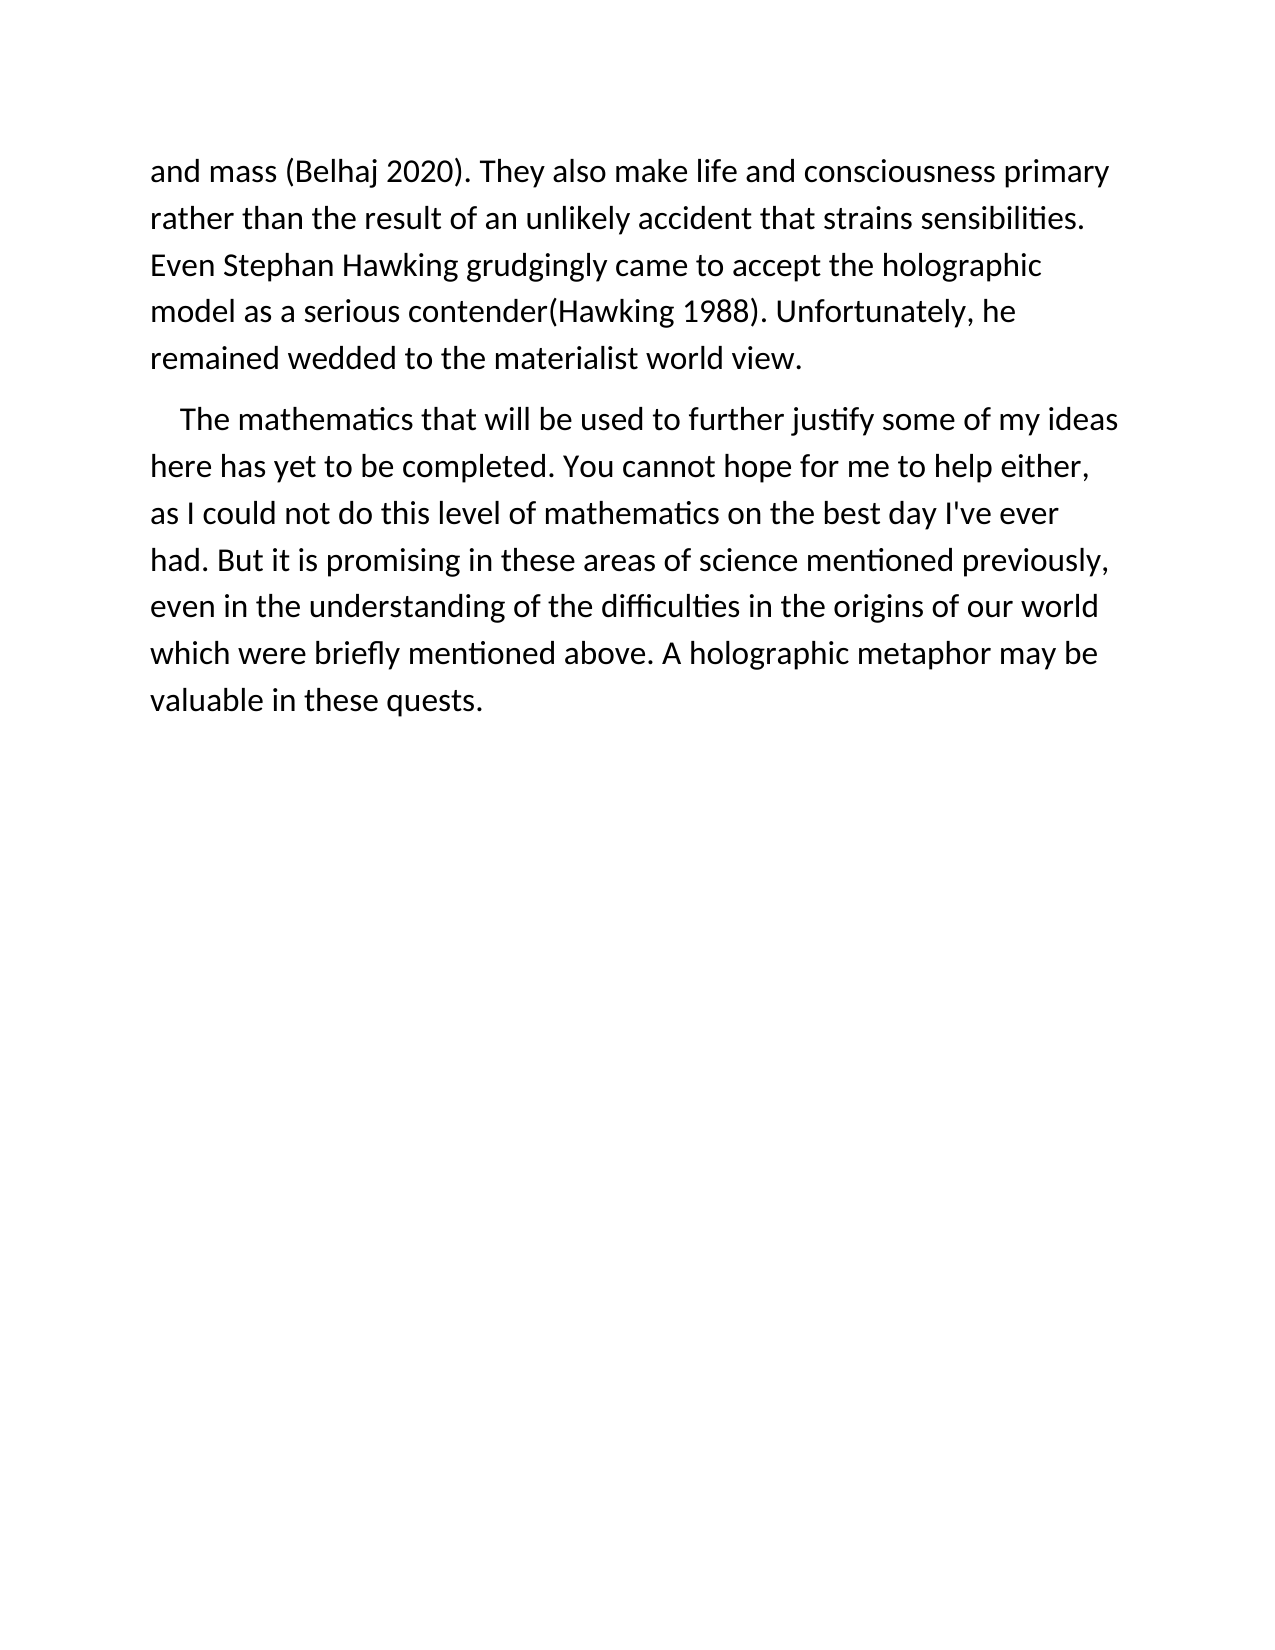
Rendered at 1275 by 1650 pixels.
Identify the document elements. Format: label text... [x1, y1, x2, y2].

text The mathematics that will be used to further justify some of my ideas here has yet to be completed. You cannot hope for me to help either, as I could not do this level of mathematics on the best day I've ever had. But it is promising in these areas of science mentioned previously, even in the understanding of the difficulties in the origins of our world which were briefly mentioned above. A holographic metaphor may be valuable in these quests. [150, 398, 1125, 720]
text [150, 150, 1125, 378]
